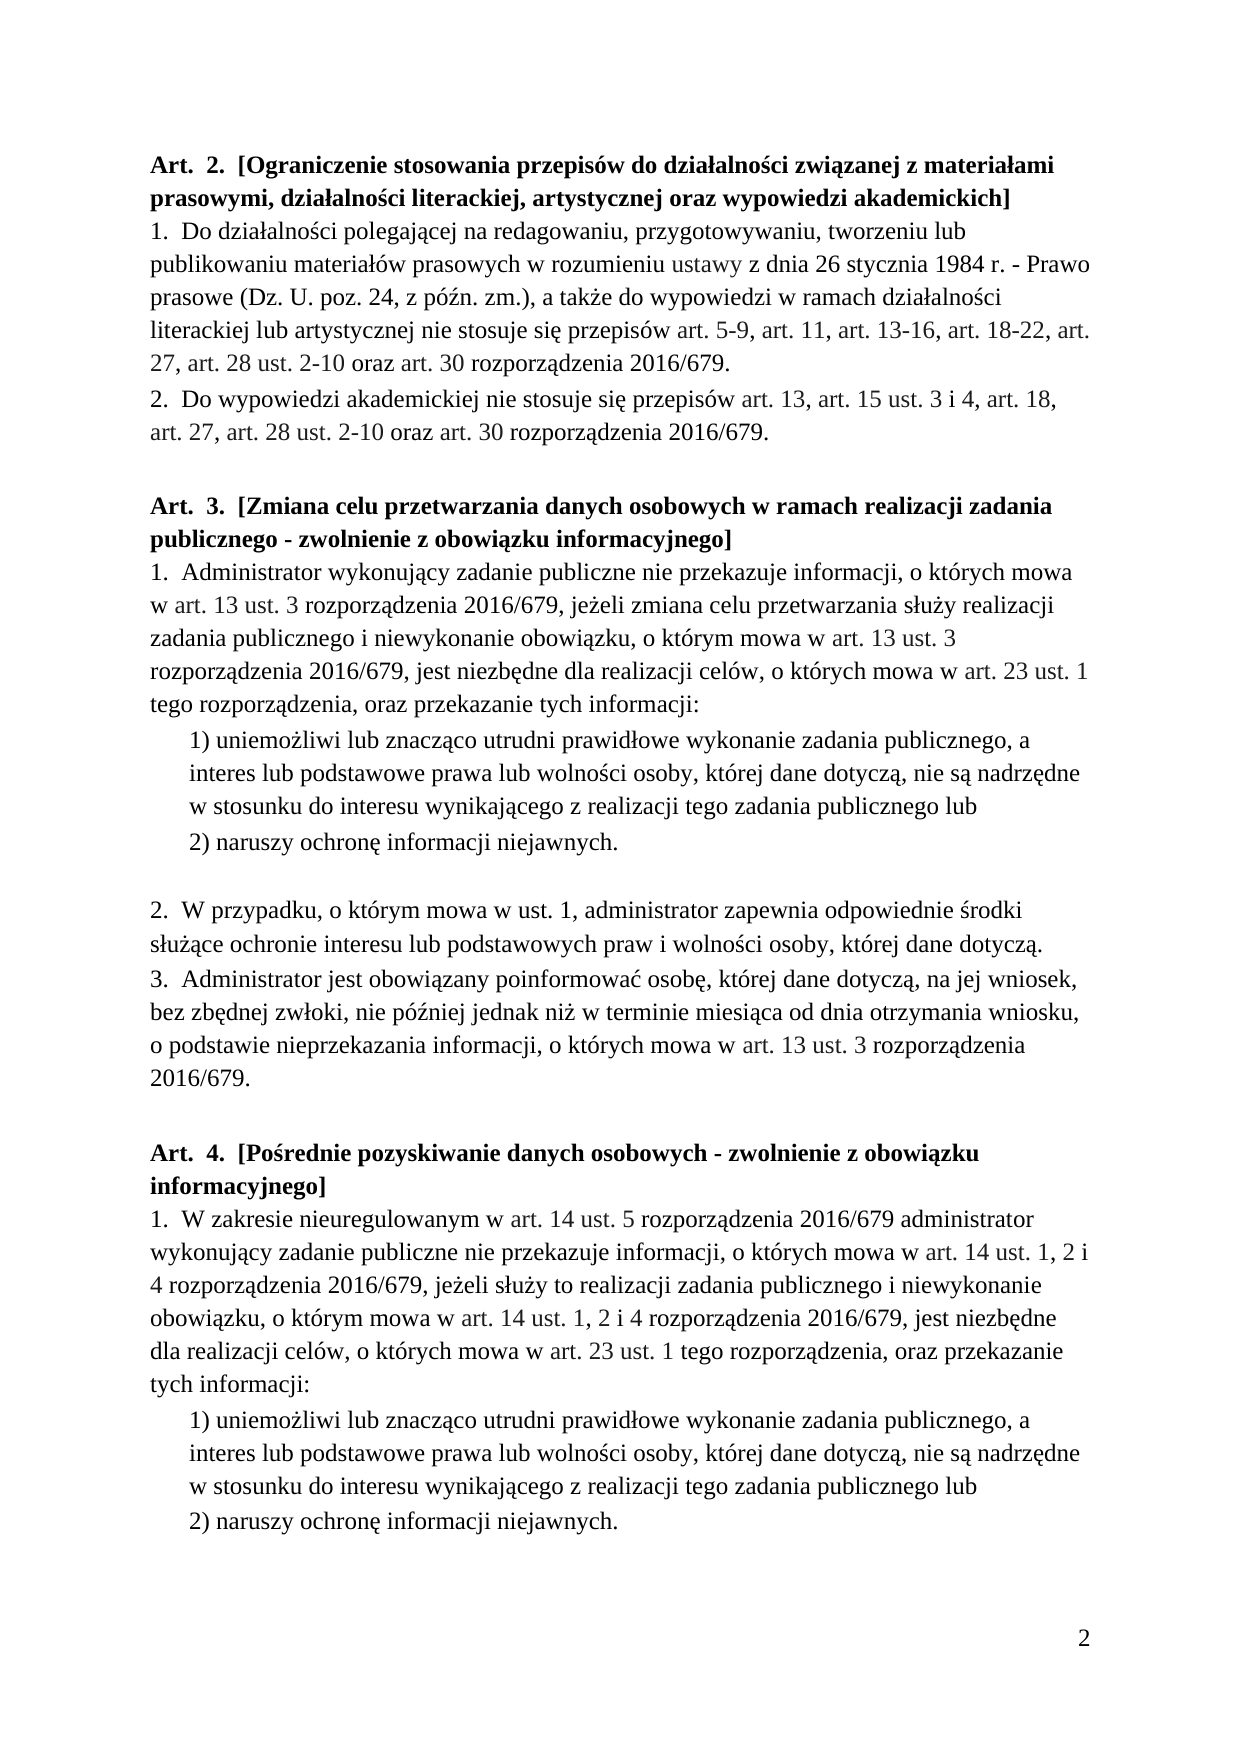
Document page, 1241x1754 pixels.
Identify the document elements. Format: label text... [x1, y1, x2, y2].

text Art. 3. [Zmiana celu przetwarzania danych osobowych w ramach realizacji zadania publicznego - zwolnienie z obowiązku informacyjnego] [150, 491, 1090, 553]
text 1) uniemożliwi lub znacząco utrudni prawidłowe wykonanie zadania publicznego, a interes lub podstawowe prawa lub wolności osoby, której dane dotyczą, nie są nadrzędne w stosunku do interesu wynikającego z realizacji tego zadania publicznego lub [189, 1405, 1090, 1499]
text Art. 2. [Ograniczenie stosowania przepisów do działalności związanej z materiałami prasowymi, działalności literackiej, artystycznej oraz wypowiedzi akademickich] [150, 150, 1090, 212]
text 2. Do wypowiedzi akademickiej nie stosuje się przepisów art. 13, art. 15 ust. 3 i 4, art. 18, art. 27, art. 28 ust. 2-10 oraz art. 30 rozporządzenia 2016/679. [150, 384, 1090, 446]
text 1. Do działalności polegającej na redagowaniu, przygotowywaniu, tworzeniu lub publikowaniu materiałów prasowych w rozumieniu ustawy z dnia 26 stycznia 1984 r. - Prawo prasowe (Dz. U. poz. 24, z późn. zm.), a także do wypowiedzi w ramach działalności literackiej lub artystycznej nie stosuje się przepisów art. 5-9, art. 11, art. 13-16, art. 18-22, art. 27, art. 28 ust. 2-10 oraz art. 30 rozporządzenia 2016/679. [150, 216, 1090, 377]
text 2. W przypadku, o którym mowa w ust. 1, administrator zapewnia odpowiednie środki służące ochronie interesu lub podstawowych praw i wolności osoby, której dane dotyczą. [150, 896, 1090, 957]
text 2) naruszy ochronę informacji niejawnych. [189, 827, 1090, 856]
text 1) uniemożliwi lub znacząco utrudni prawidłowe wykonanie zadania publicznego, a interes lub podstawowe prawa lub wolności osoby, której dane dotyczą, nie są nadrzędne w stosunku do interesu wynikającego z realizacji tego zadania publicznego lub [189, 725, 1090, 820]
text 1. Administrator wykonujący zadanie publiczne nie przekazuje informacji, o których mowa w art. 13 ust. 3 rozporządzenia 2016/679, jeżeli zmiana celu przetwarzania służy realizacji zadania publicznego i niewykonanie obowiązku, o którym mowa w art. 13 ust. 3 rozporządzenia 2016/679, jest niezbędne dla realizacji celów, o których mowa w art. 23 ust. 1 tego rozporządzenia, oraz przekazanie tych informacji: [150, 557, 1090, 718]
text 3. Administrator jest obowiązany poinformować osobę, której dane dotyczą, na jej wniosek, bez zbędnej zwłoki, nie później jednak niż w terminie miesiąca od dnia otrzymania wniosku, o podstawie nieprzekazania informacji, o których mowa w art. 13 ust. 3 rozporządzenia 2016/679. [150, 964, 1090, 1092]
text Art. 4. [Pośrednie pozyskiwanie danych osobowych - zwolnienie z obowiązku informacyjnego] [150, 1138, 1090, 1199]
text 1. W zakresie nieuregulowanym w art. 14 ust. 5 rozporządzenia 2016/679 administrator wykonujący zadanie publiczne nie przekazuje informacji, o których mowa w art. 14 ust. 1, 2 i 4 rozporządzenia 2016/679, jeżeli służy to realizacji zadania publicznego i niewykonanie obowiązku, o którym mowa w art. 14 ust. 1, 2 i 4 rozporządzenia 2016/679, jest niezbędne dla realizacji celów, o których mowa w art. 23 ust. 1 tego rozporządzenia, oraz przekazanie tych informacji: [150, 1204, 1090, 1398]
text 2) naruszy ochronę informacji niejawnych. [189, 1506, 1090, 1535]
